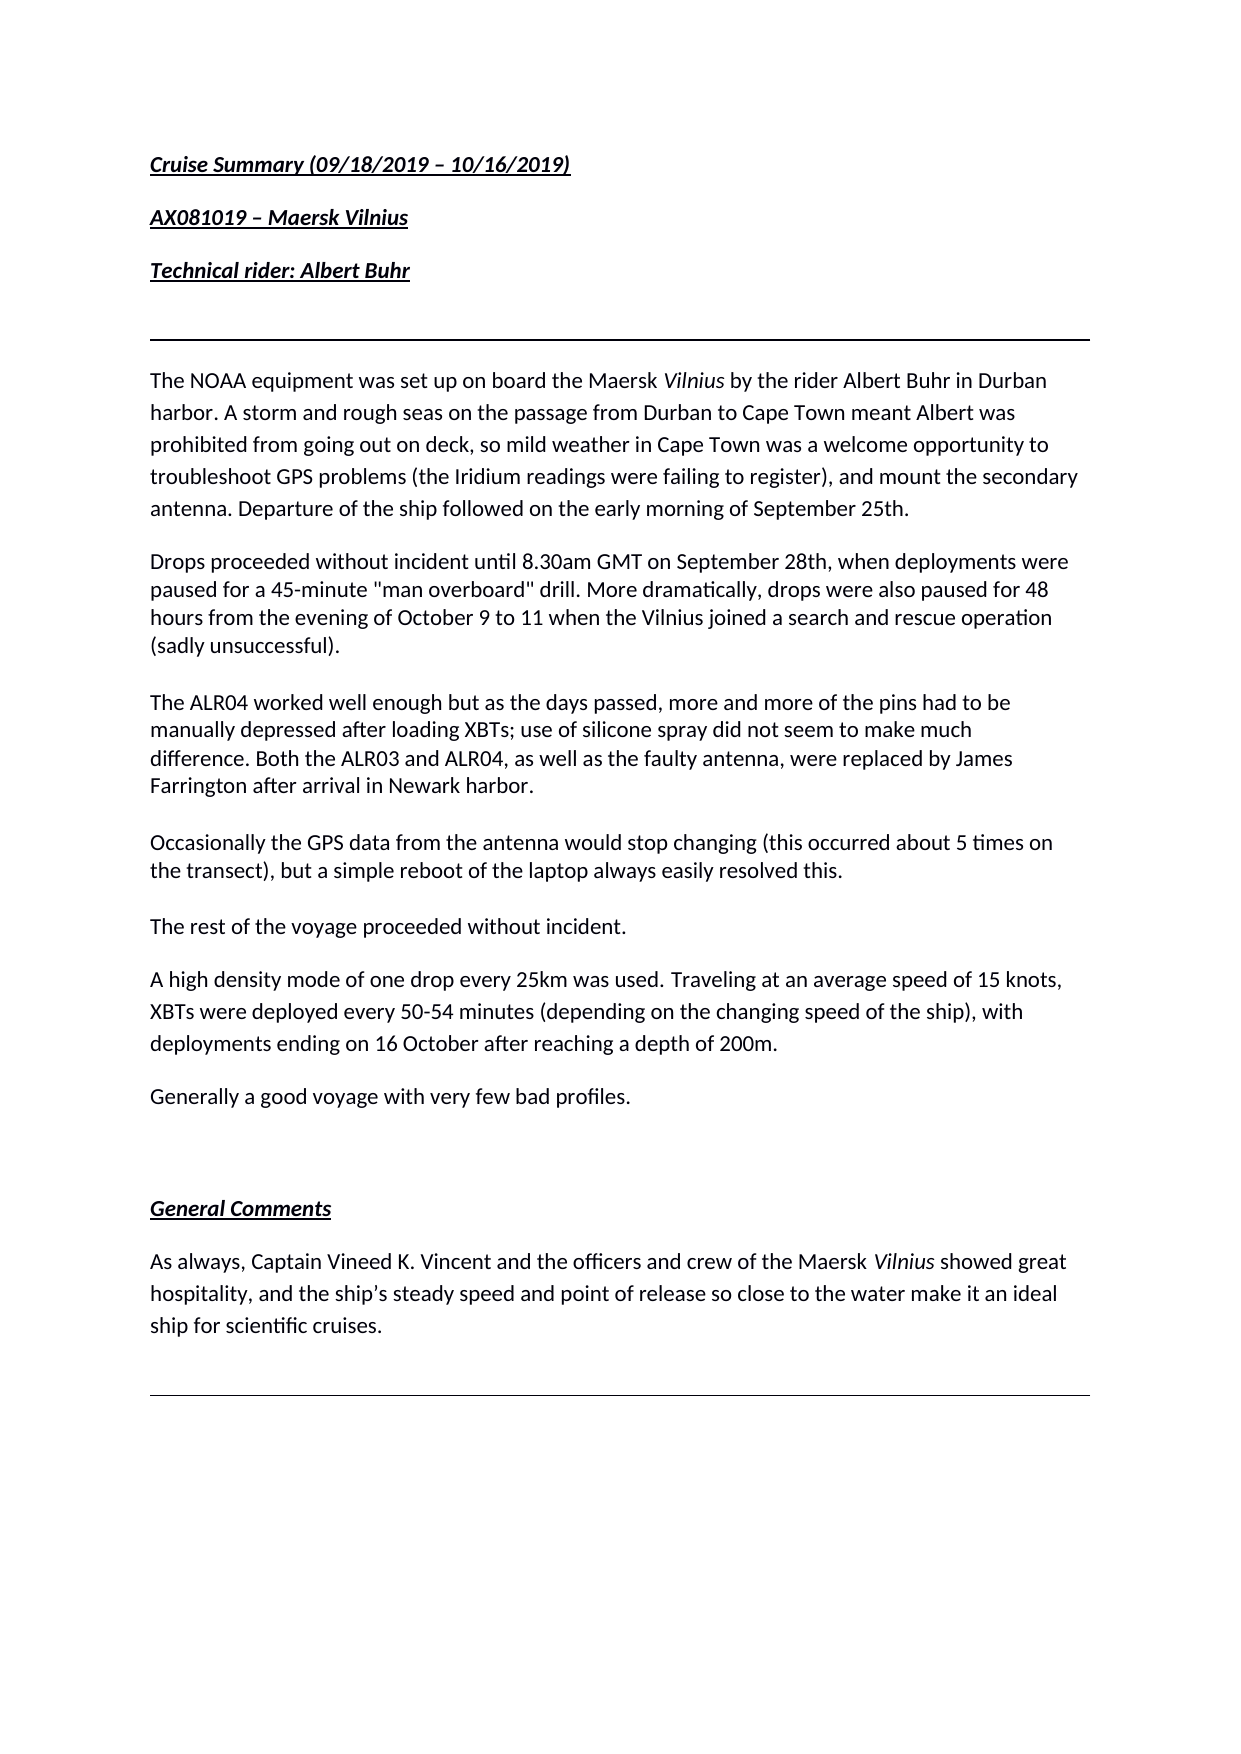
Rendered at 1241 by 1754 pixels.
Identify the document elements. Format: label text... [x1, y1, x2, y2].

text Occasionally the GPS data from the antenna would stop changing (this occurred about 5 times on the transect), but a simple reboot of the laptop always easily resolved this. [150, 828, 1090, 884]
text The rest of the voyage proceeded without incident. [150, 912, 1090, 940]
text As always, Captain Vineed K. Vincent and the officers and crew of the Maersk Vilnius showed great hospitality, and the ship’s steady speed and point of release so close to the water make it an ideal ship for scientific cruises. [150, 1247, 1090, 1340]
text difference. Both the ALR03 and ALR04, as well as the faulty antenna, were replaced by James Farrington after arrival in Newark harbor. [150, 744, 1090, 800]
text Drops proceeded without incident until 8.30am GMT on September 28th, when deployments were paused for a 45-minute "man overboard" drill. More dramatically, drops were also paused for 48 hours from the evening of October 9 to 11 when the Vilnius joined a search and rescue operation (sadly unsuccessful). [150, 547, 1090, 659]
text Generally a good voyage with very few bad profiles. [150, 1082, 1090, 1110]
text AX081019 – Maersk Vilnius [150, 203, 1090, 231]
text The NOAA equipment was set up on board the Maersk Vilnius by the rider Albert Buhr in Durban harbor. A storm and rough seas on the passage from Durban to Cape Town meant Albert was prohibited from going out on deck, so mild weather in Cape Town was a welcome opportunity to troubleshoot GPS problems (the Iridium readings were failing to register), and mount the secondary antenna. Departure of the ship followed on the early morning of September 25th. [150, 366, 1090, 522]
text A high density mode of one drop every 25km was used. Traveling at an average speed of 15 knots, XBTs were deployed every 50-54 minutes (depending on the changing speed of the ship), with deployments ending on 16 October after reaching a depth of 200m. [150, 965, 1090, 1057]
text General Comments [150, 1194, 1090, 1222]
text The ALR04 worked well enough but as the days passed, more and more of the pins had to be manually depressed after loading XBTs; use of silicone spray did not seem to make much [150, 688, 1090, 744]
text Technical rider: Albert Buhr [150, 256, 1090, 284]
text Cruise Summary (09/18/2019 – 10/16/2019) [150, 150, 1090, 178]
